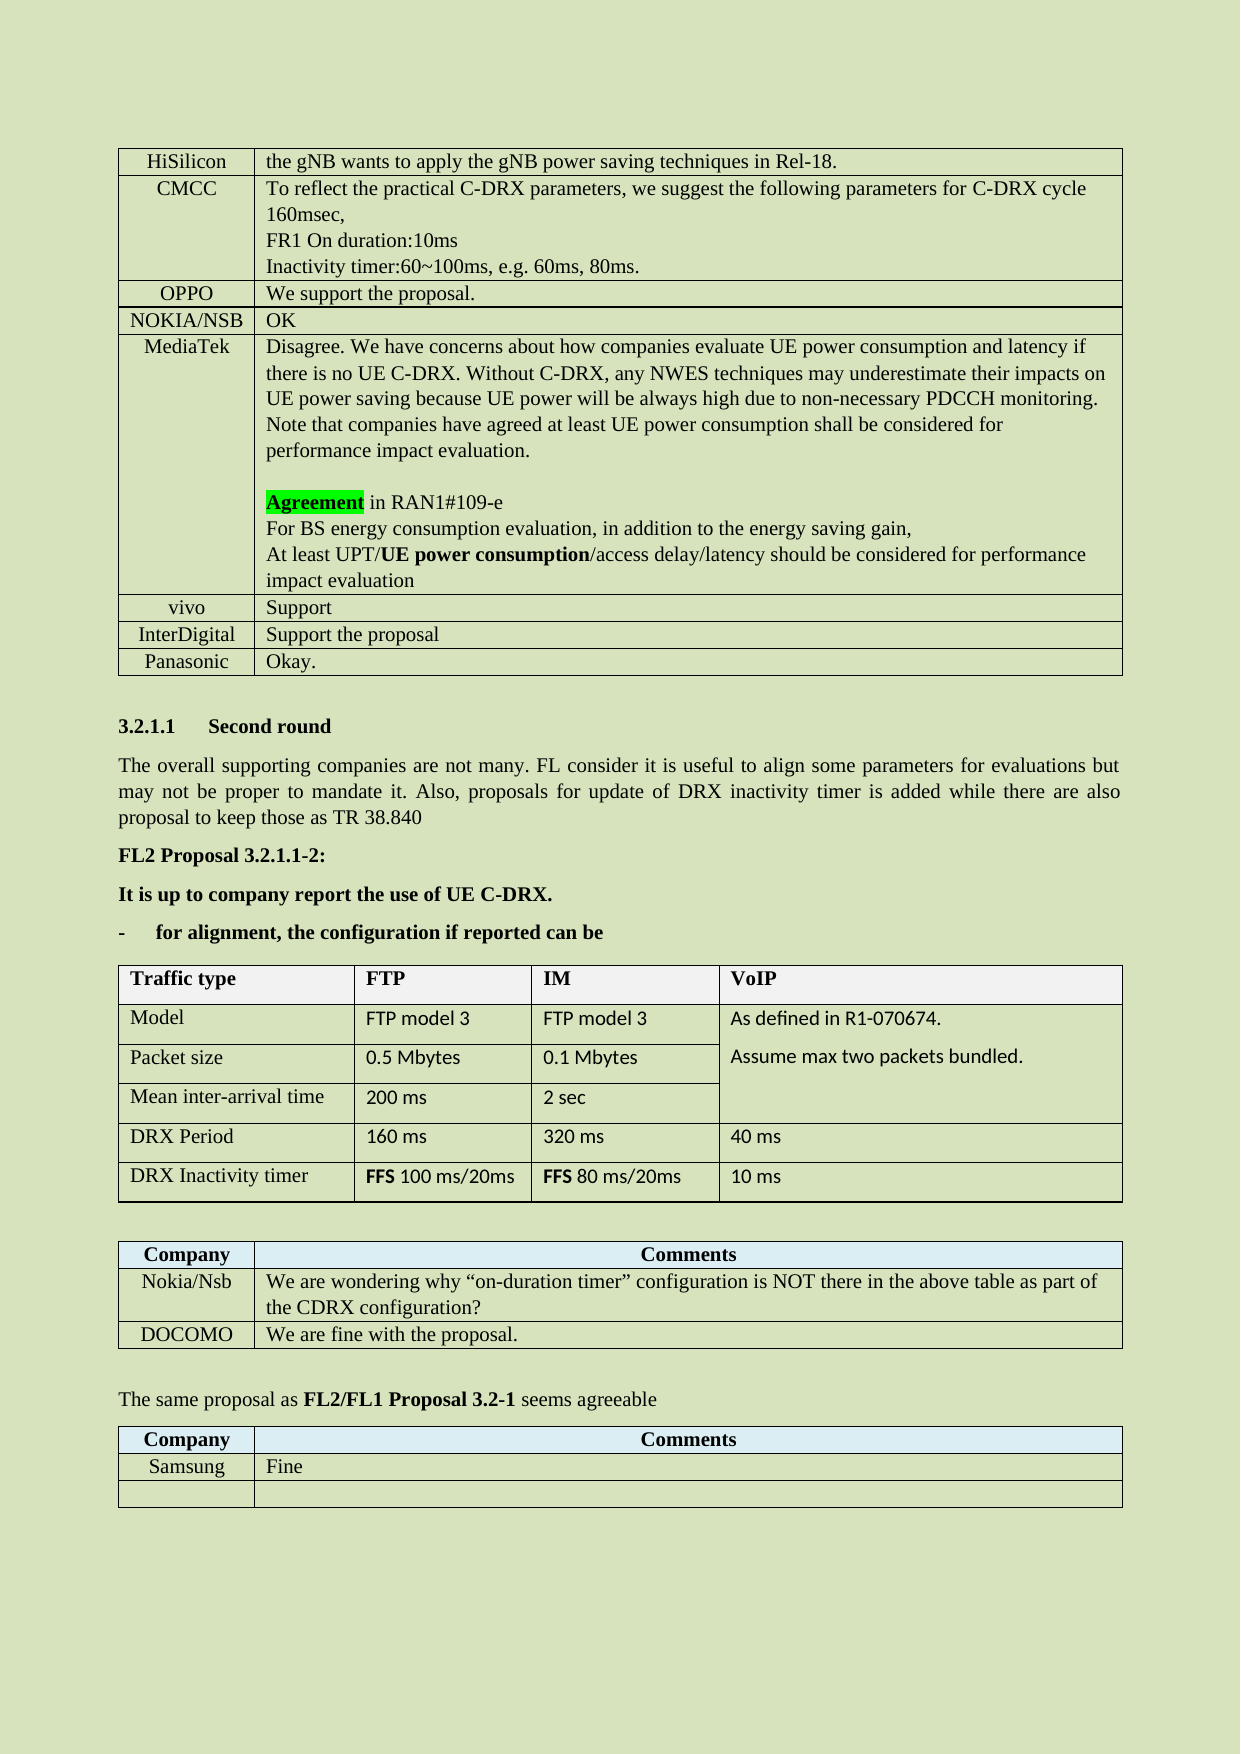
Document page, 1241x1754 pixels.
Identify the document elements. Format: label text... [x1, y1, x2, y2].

table_cell CMCC [119, 176, 254, 279]
table_cell To reflect the practical C-DRX parameters, we suggest the following parameters for C-DRX cycle 160msec, FR1 On duration:10ms Inactivity timer:60~100ms, e.g. 60ms, 80ms. [255, 176, 1122, 279]
table_cell FTP model 3 [532, 1005, 719, 1043]
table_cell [255, 149, 1122, 175]
subtitle Second round [118, 714, 1122, 738]
table_cell 2 sec [532, 1084, 719, 1122]
table_header FTP [355, 966, 531, 1004]
table_cell We support the proposal. [255, 281, 1122, 306]
text It is up to company report the use of UE C-DRX. [118, 881, 1122, 906]
table_cell DRX Inactivity timer [119, 1163, 354, 1201]
text The same proposal as FL2/FL1 Proposal 3.2-1 seems agreeable [118, 1387, 1122, 1411]
table_cell DRX Period [119, 1124, 354, 1162]
table_cell Okay. [255, 649, 1122, 675]
table_header Company [119, 1427, 254, 1453]
table_cell Support [255, 595, 1122, 621]
table_header VoIP [720, 966, 1122, 1004]
table_cell [119, 1481, 254, 1507]
table_cell 320 ms [532, 1124, 719, 1162]
table_cell 160 ms [355, 1124, 531, 1162]
table_cell OPPO [119, 281, 254, 306]
table_cell DOCOMO [119, 1322, 254, 1348]
table_cell Fine [255, 1454, 1122, 1480]
table_cell Samsung [119, 1454, 254, 1480]
table_cell 40 ms [720, 1124, 1122, 1162]
text The overall supporting companies are not many. FL consider it is useful to align some parameters for evaluations but may not be proper to mandate it. Also, proposals for update of DRX inactivity timer is added while there are also proposal to keep those as TR 38.840 [118, 753, 1122, 829]
table_cell 10 ms [720, 1163, 1122, 1201]
list for alignment, the configuration if reported can be [118, 920, 1122, 944]
table_cell Packet size [119, 1045, 354, 1083]
text FL2 Proposal 3.2.1.1-2: [118, 843, 1122, 867]
table_cell Panasonic [119, 649, 254, 675]
table_cell Mean inter-arrival time [119, 1084, 354, 1122]
table_cell Disagree. We have concerns about how companies evaluate UE power consumption and latency if there is no UE C-DRX. Without C-DRX, any NWES techniques may underestimate their impacts on UE power saving because UE power will be always high due to non-necessary PDCCH monitoring. Note that companies have agreed at least UE power consumption shall be considered for performance impact evaluation. Agreement in RAN1#109-e For BS energy consumption evaluation, in addition to the energy saving gain, At least UPT/UE power consumption/access delay/latency should be considered for performance impact evaluation [255, 335, 1122, 594]
table_cell OK [255, 308, 1122, 333]
table_cell Support the proposal [255, 622, 1122, 648]
table_cell Nokia/Nsb [119, 1269, 254, 1321]
table_cell As defined in R1-070674. Assume max two packets bundled. [720, 1005, 1122, 1122]
table_cell 0.1 Mbytes [532, 1045, 719, 1083]
table_cell MediaTek [119, 335, 254, 594]
table_cell FFS 80 ms/20ms [532, 1163, 719, 1201]
table_cell 200 ms [355, 1084, 531, 1122]
table_cell FFS 100 ms/20ms [355, 1163, 531, 1201]
table_cell NOKIA/NSB [119, 308, 254, 333]
table_header Comments [255, 1242, 1122, 1268]
table_header Company [119, 1242, 254, 1268]
table_cell Model [119, 1005, 354, 1043]
table_cell We are wondering why “on-duration timer” configuration is NOT there in the above table as part of the CDRX configuration? [255, 1269, 1122, 1321]
table_cell [255, 1481, 1122, 1507]
table_cell InterDigital [119, 622, 254, 648]
table_cell Huawei, HiSilicon [119, 149, 254, 175]
table_cell FTP model 3 [355, 1005, 531, 1043]
table_header Comments [255, 1427, 1122, 1453]
table_cell We are fine with the proposal. [255, 1322, 1122, 1348]
table_header IM [532, 966, 719, 1004]
table_cell vivo [119, 595, 254, 621]
table_header Traffic type [119, 966, 354, 1004]
table_cell 0.5 Mbytes [355, 1045, 531, 1083]
